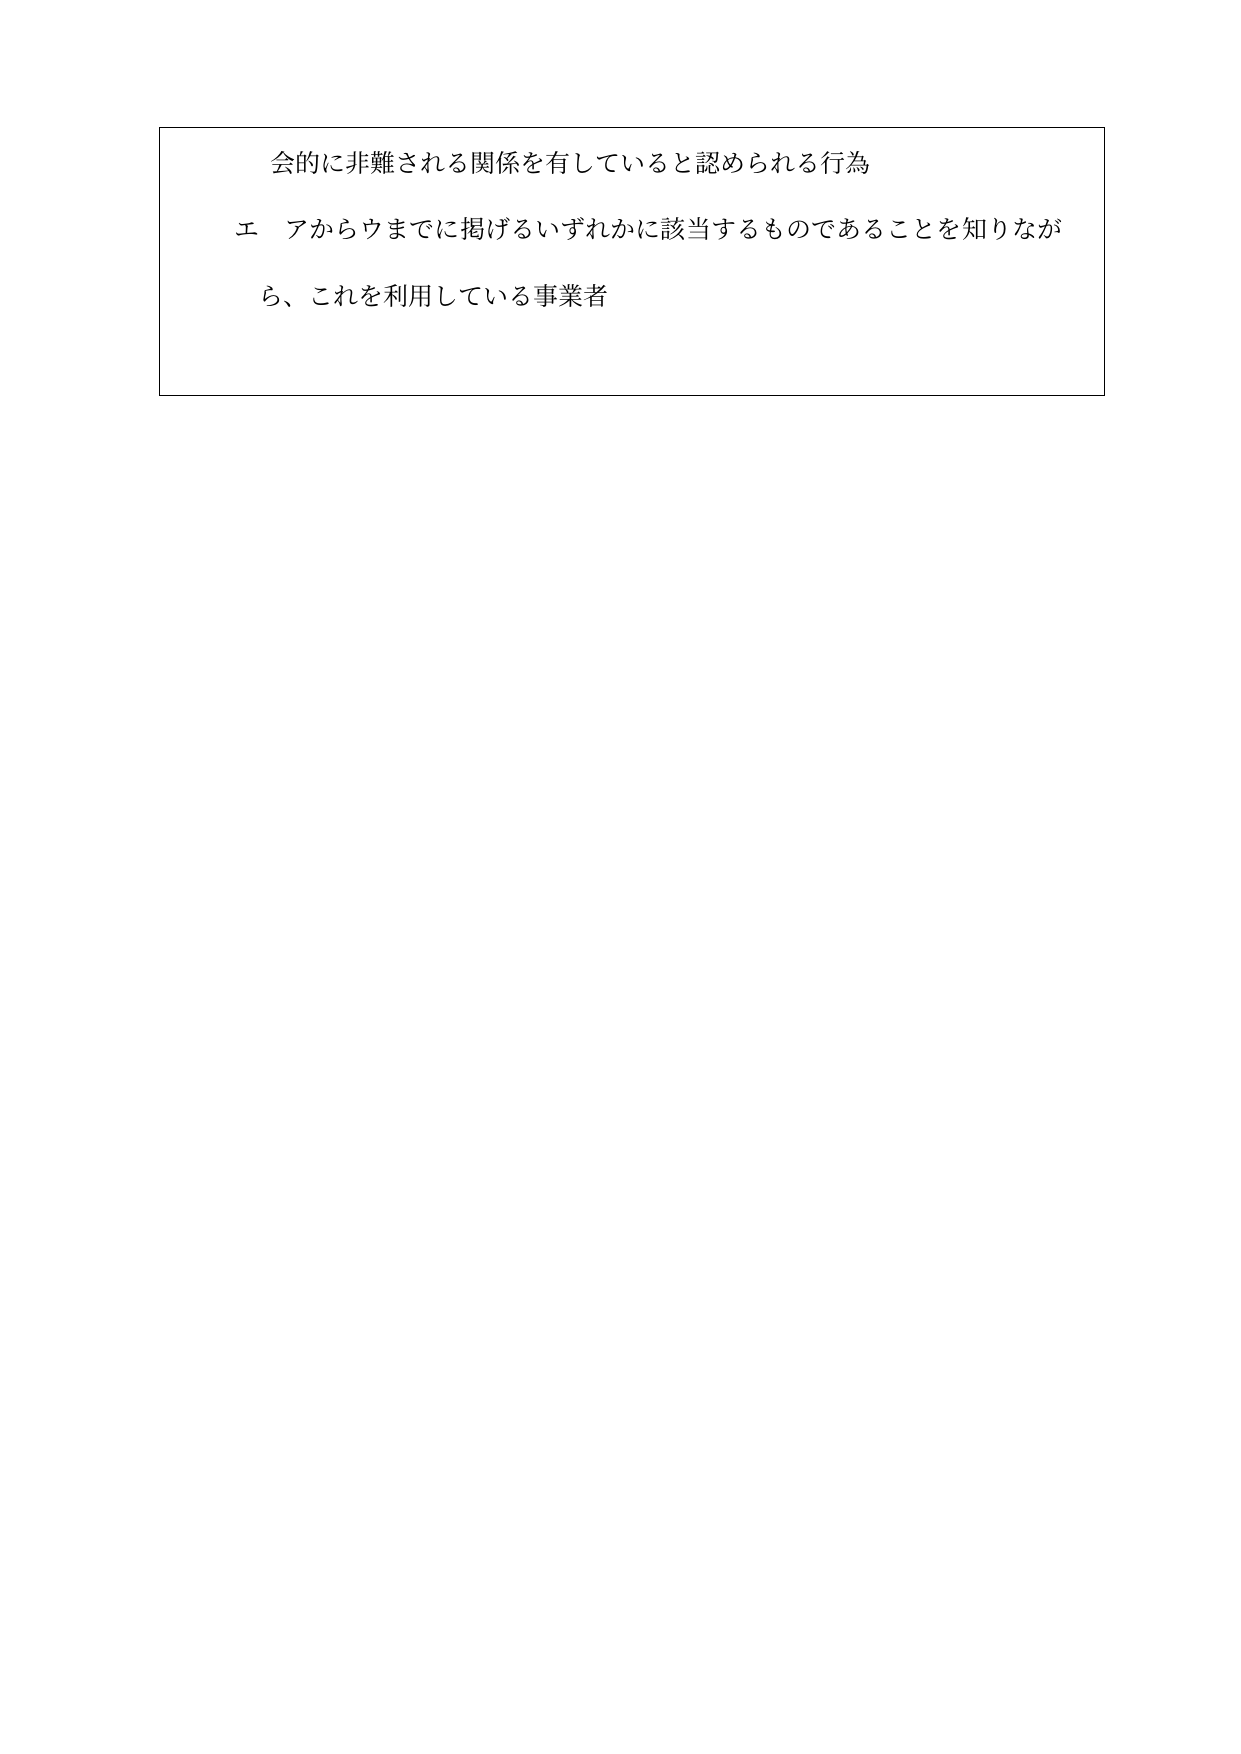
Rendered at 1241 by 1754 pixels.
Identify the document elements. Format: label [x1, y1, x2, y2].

table_header [160, 128, 1104, 395]
